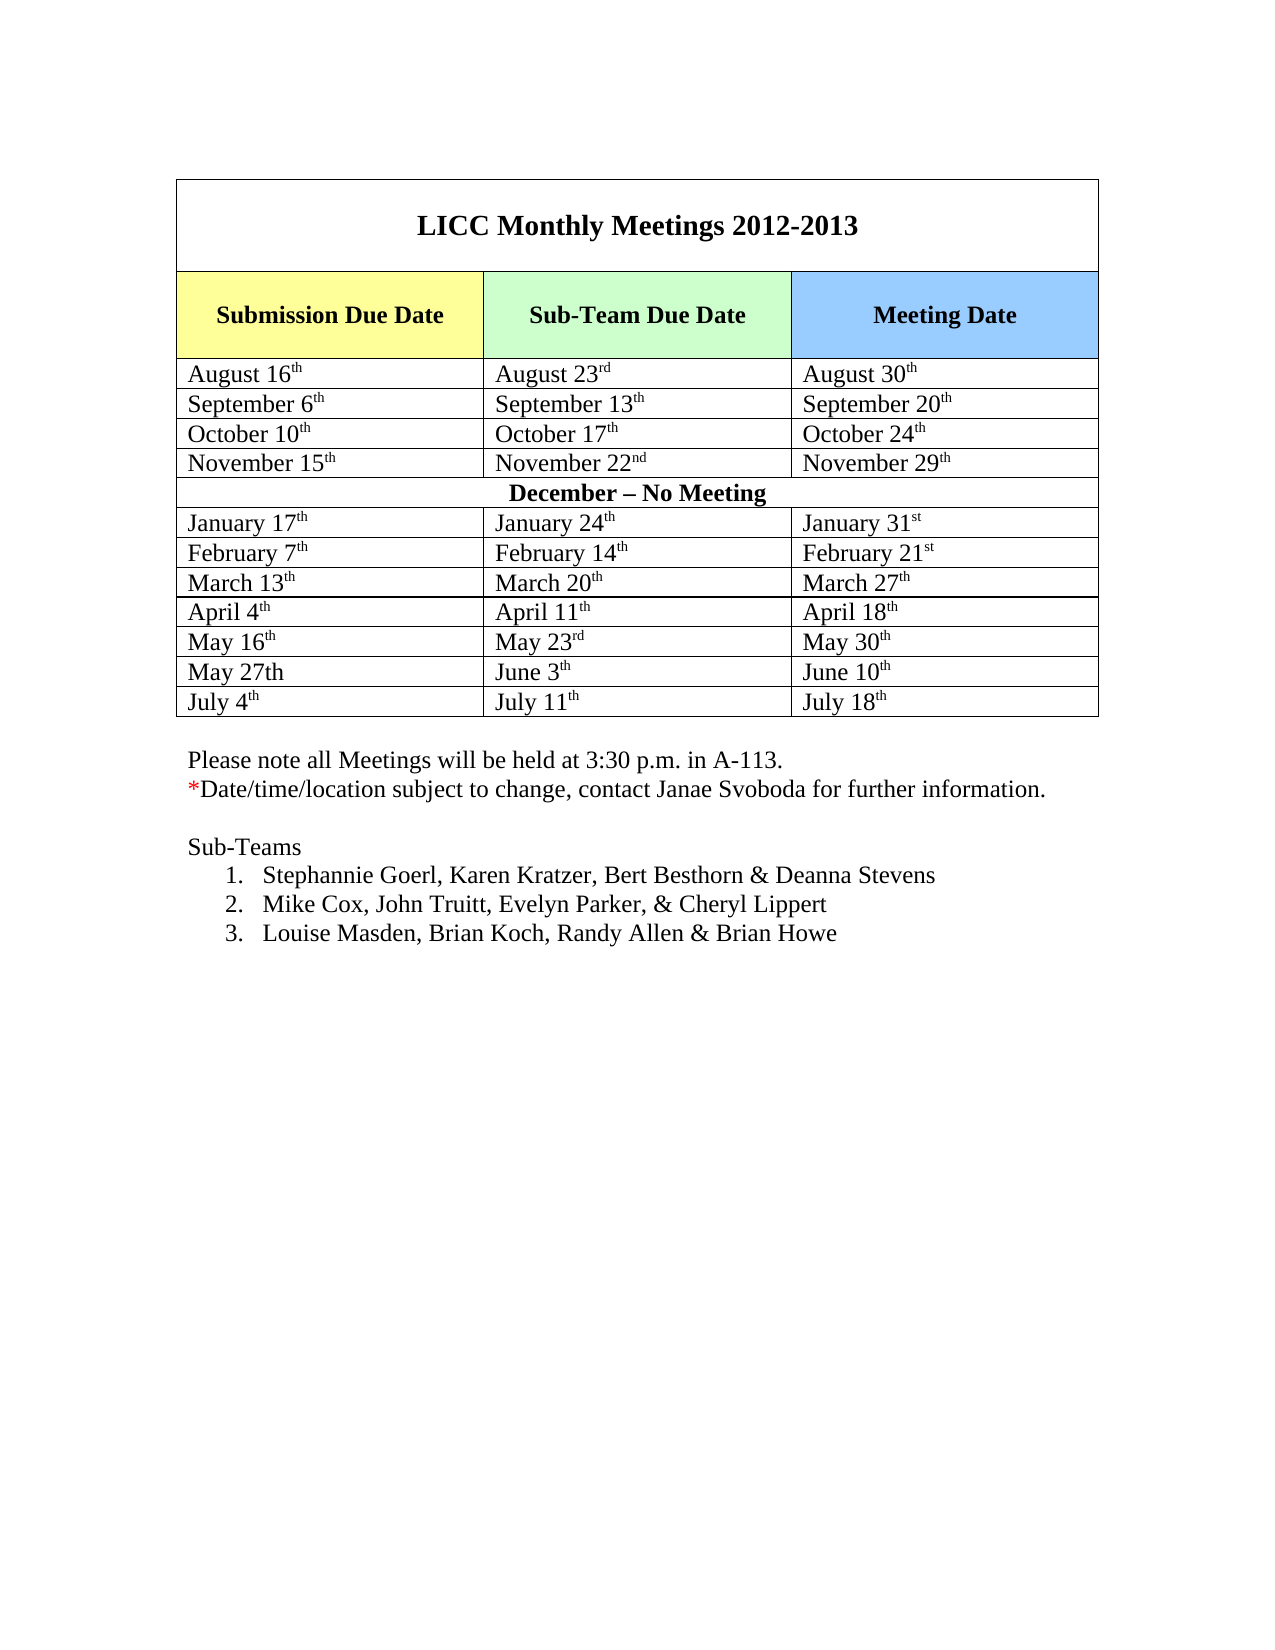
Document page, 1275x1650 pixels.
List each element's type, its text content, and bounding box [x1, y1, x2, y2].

list Stephannie Goerl, Karen Kratzer, Bert Besthorn & Deanna Stevens [225, 860, 1087, 889]
table_cell November 15th [177, 449, 483, 477]
table_cell January 17th [177, 508, 483, 537]
table_cell May 23rd [484, 627, 791, 656]
table_cell May 27th [177, 657, 483, 686]
table_cell September 20th [792, 389, 1098, 418]
table_cell March 20th [484, 568, 791, 596]
table_cell April 4th [177, 598, 483, 626]
table_cell February 14th [484, 538, 791, 567]
table_cell July 18th [792, 687, 1098, 716]
table_cell April 11th [484, 598, 791, 626]
table_cell January 24th [484, 508, 791, 537]
table_cell October 10th [177, 419, 483, 447]
table_cell September 13th [484, 389, 791, 418]
table_cell January 31st [792, 508, 1098, 537]
table_cell June 3th [484, 657, 791, 686]
table_cell May 16th [177, 627, 483, 656]
table_cell July 4th [177, 687, 483, 716]
table_cell December – No Meeting [177, 478, 1098, 507]
table_cell May 30th [792, 627, 1098, 656]
table_cell August 23rd [484, 359, 791, 388]
table_cell September 6th [177, 389, 483, 418]
table_cell April 18th [792, 598, 1098, 626]
list Louise Masden, Brian Koch, Randy Allen & Brian Howe [225, 918, 1087, 947]
table_cell November 29th [792, 449, 1098, 477]
text Sub-Teams [187, 832, 1087, 860]
table_cell August 16th [177, 359, 483, 388]
table_cell February 21st [792, 538, 1098, 567]
table_cell Meeting Date [792, 272, 1098, 358]
table_cell Sub-Team Due Date [484, 272, 791, 358]
table_cell August 30th [792, 359, 1098, 388]
table_cell November 22nd [484, 449, 791, 477]
table_cell Submission Due Date [177, 272, 483, 358]
list Mike Cox, John Truitt, Evelyn Parker, & Cheryl Lippert [225, 889, 1087, 918]
table_cell October 17th [484, 419, 791, 447]
table_header LICC Monthly Meetings 2012-2013 [177, 180, 1098, 271]
table_cell October 24th [792, 419, 1098, 447]
text Please note all Meetings will be held at 3:30 p.m. in A-113. [187, 745, 1087, 774]
table_cell March 13th [177, 568, 483, 596]
table_cell June 10th [792, 657, 1098, 686]
text *Date/time/location subject to change, contact Janae Svoboda for further information. [187, 774, 1087, 803]
table_cell March 27th [792, 568, 1098, 596]
table_cell February 7th [177, 538, 483, 567]
table_cell July 11th [484, 687, 791, 716]
